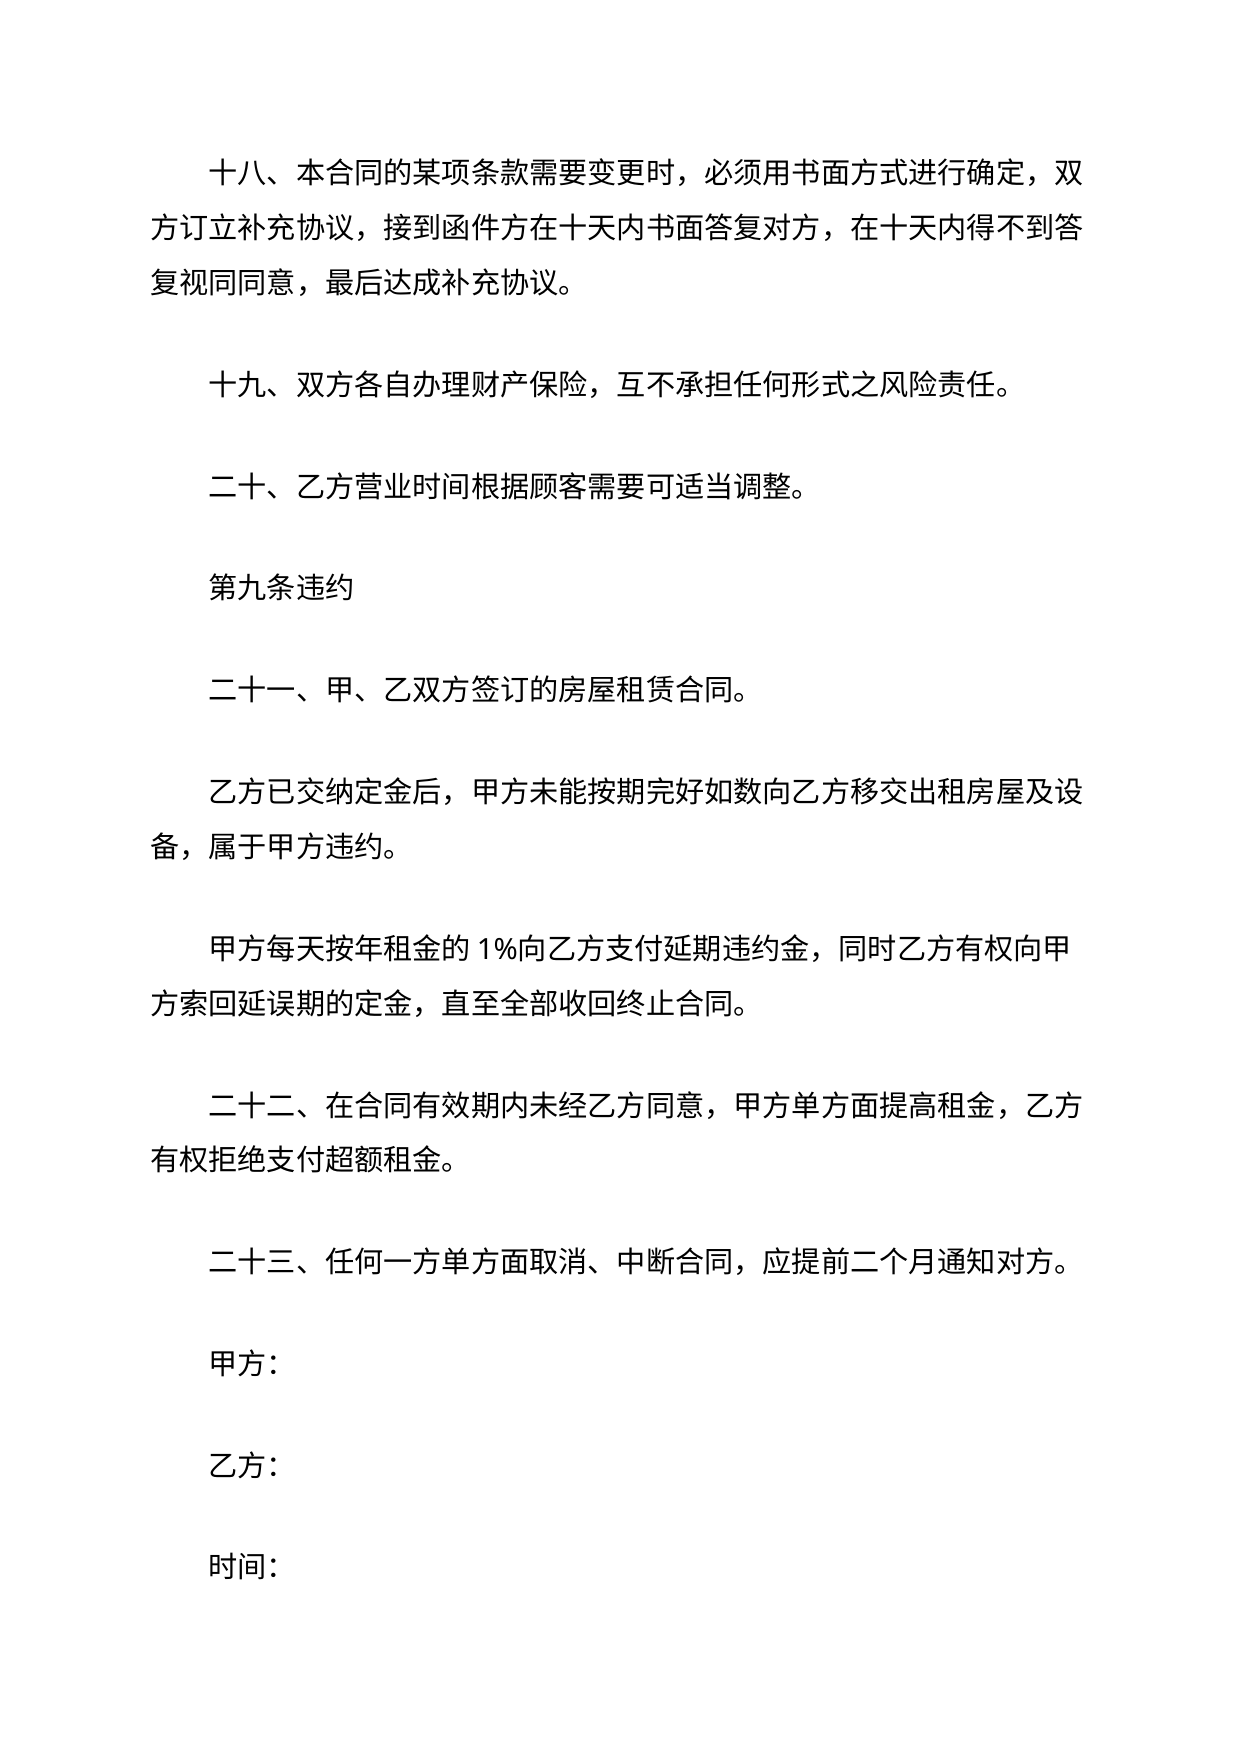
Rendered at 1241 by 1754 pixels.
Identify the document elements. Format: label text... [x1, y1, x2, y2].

text 甲方： [150, 1341, 1090, 1383]
text 二十一、甲、乙双方签订的房屋租赁合同。 [150, 667, 1090, 709]
text 十九、双方各自办理财产保险，互不承担任何形式之风险责任。 [150, 362, 1090, 404]
text 二十、乙方营业时间根据顾客需要可适当调整。 [150, 463, 1090, 506]
text 甲方每天按年租金的1%向乙方支付延期违约金，同时乙方有权向甲方索回延误期的定金，直至全部收回终止合同。 [150, 925, 1090, 1023]
text 第九条违约 [150, 565, 1090, 607]
text 乙方： [150, 1442, 1090, 1484]
text 二十二、在合同有效期内未经乙方同意，甲方单方面提高租金，乙方有权拒绝支付超额租金。 [150, 1082, 1090, 1179]
text 二十三、任何一方单方面取消、中断合同，应提前二个月通知对方。 [150, 1239, 1090, 1281]
text 乙方已交纳定金后，甲方未能按期完好如数向乙方移交出租房屋及设备，属于甲方违约。 [150, 769, 1090, 866]
text 十八、本合同的某项条款需要变更时，必须用书面方式进行确定，双方订立补充协议，接到函件方在十天内书面答复对方，在十天内得不到答复视同同意，最后达成补充协议。 [150, 150, 1090, 302]
text 时间： [150, 1544, 1090, 1586]
